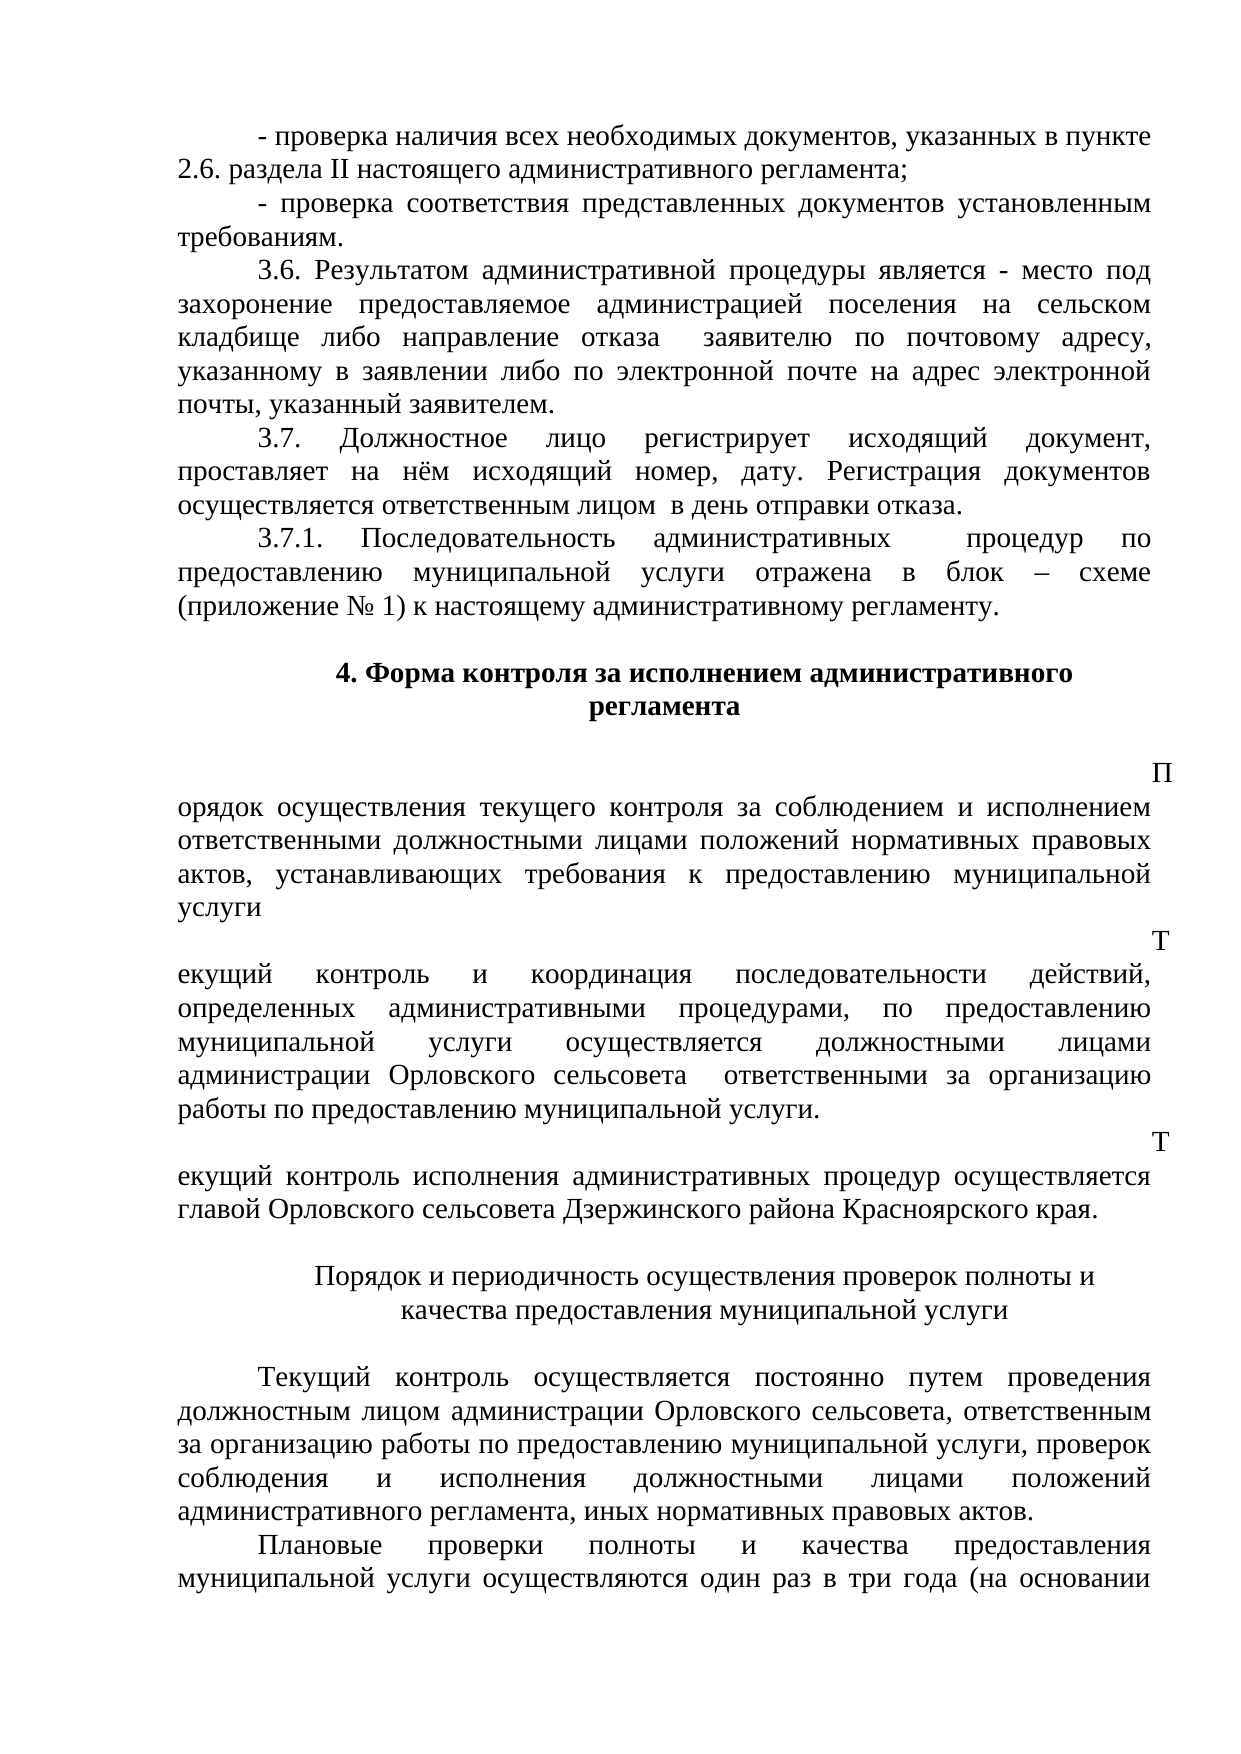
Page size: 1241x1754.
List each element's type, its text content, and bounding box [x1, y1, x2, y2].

text Текущий контроль и координация последовательности действий, определенных административными процедурами, по предоставлению муниципальной услуги осуществляется должностными лицами администрации Орловского сельсовета ответственными за организацию работы по предоставлению муниципальной услуги. [177, 923, 1152, 1124]
text - проверка наличия всех необходимых документов, указанных в пункте 2.6. раздела II настоящего административного регламента; [177, 118, 1152, 185]
text качества предоставления муниципальной услуги [177, 1292, 1152, 1326]
text 3.7.1. Последовательность административных процедур по предоставлению муниципальной услуги отражена в блок – схеме (приложение № 1) к настоящему административному регламенту. [177, 521, 1152, 621]
text Порядок осуществления текущего контроля за соблюдением и исполнением ответственными должностными лицами положений нормативных правовых актов, устанавливающих требования к предоставлению муниципальной услуги [177, 755, 1152, 923]
text Текущий контроль исполнения административных процедур осуществляется главой Орловского сельсовета Дзержинского района Красноярского края. [177, 1124, 1152, 1225]
text Порядок и периодичность осуществления проверок полноты и [177, 1258, 1152, 1292]
text 3.6. Результатом административной процедуры является - место под захоронение предоставляемое администрацией поселения на сельском кладбище либо направление отказа заявителю по почтовому адресу, указанному в заявлении либо по электронной почте на адрес электронной почты, указанный заявителем. [177, 252, 1152, 420]
text 3.7. Должностное лицо регистрирует исходящий документ, проставляет на нём исходящий номер, дату. Регистрация документов осуществляется ответственным лицом в день отправки отказа. [177, 420, 1152, 521]
text - проверка соответствия представленных документов установленным требованиям. [177, 185, 1152, 252]
text 4. Форма контроля за исполнением административного регламента [177, 655, 1152, 722]
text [177, 1527, 1152, 1594]
text Текущий контроль осуществляется постоянно путем проведения должностным лицом администрации Орловского сельсовета, ответственным за организацию работы по предоставлению муниципальной услуги, проверок соблюдения и исполнения должностными лицами положений административного регламента, иных нормативных правовых актов. [177, 1359, 1152, 1527]
